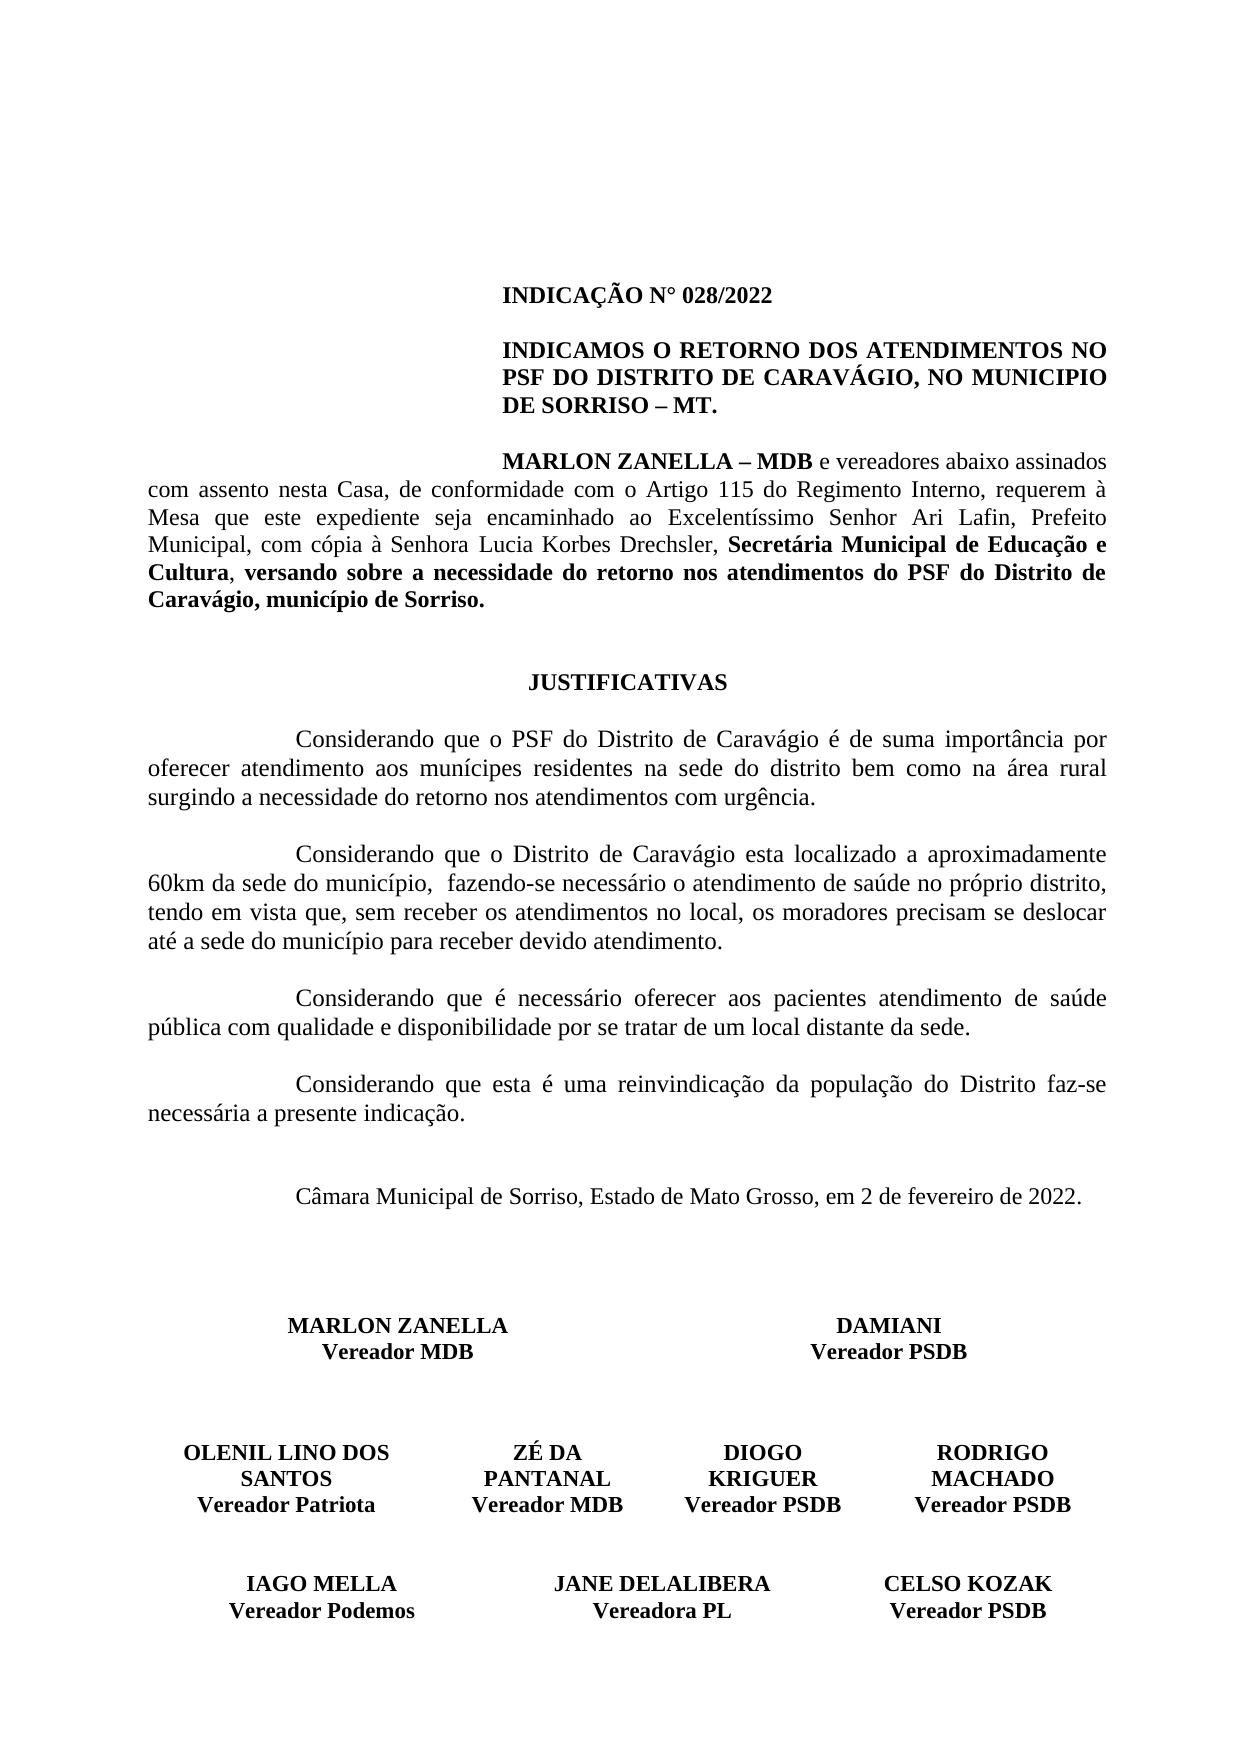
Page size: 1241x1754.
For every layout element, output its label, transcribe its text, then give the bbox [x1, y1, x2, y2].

table_cell IAGO MELLA Vereador Podemos [136, 1571, 507, 1623]
table_cell JANE DELALIBERA Vereadora PL [507, 1571, 817, 1623]
text Considerando que esta é uma reinvindicação da população do Distrito faz-se necessária a presente indicação. [148, 1069, 1107, 1127]
table_header DAMIANI Vereador PSDB [659, 1312, 1119, 1439]
text INDICAMOS O RETORNO DOS ATENDIMENTOS NO PSF DO DISTRITO DE CARAVÁGIO, NO MUNICIPIO DE SORRISO – MT. [502, 336, 1107, 419]
table_cell CELSO KOZAK Vereador PSDB [817, 1571, 1119, 1623]
table_cell OLENIL LINO DOS SANTOS Vereador Patriota [136, 1439, 436, 1571]
table_cell ZÉ DA PANTANAL Vereador MDB [436, 1439, 659, 1571]
table_header MARLON ZANELLA Vereador MDB [136, 1312, 659, 1439]
text JUSTIFICATIVAS [148, 668, 1107, 696]
table_cell RODRIGO MACHADO Vereador PSDB [867, 1439, 1119, 1571]
table_cell DIOGO KRIGUER Vereador PSDB [659, 1439, 867, 1571]
text MARLON ZANELLA – MDB e vereadores abaixo assinados com assento nesta Casa, de conformidade com o Artigo 115 do Regimento Interno, requerem à Mesa que este expediente seja encaminhado ao Excelentíssimo Senhor Ari Lafin, Prefeito Municipal, com cópia à Senhora Lucia Korbes Drechsler, Secretária Municipal de Educação e Cultura, versando sobre a necessidade do retorno nos atendimentos do PSF do Distrito de Caravágio, município de Sorriso. [148, 447, 1107, 613]
text Considerando que o PSF do Distrito de Caravágio é de suma importância por oferecer atendimento aos munícipes residentes na sede do distrito bem como na área rural surgindo a necessidade do retorno nos atendimentos com urgência. [148, 724, 1107, 811]
text Considerando que o Distrito de Caravágio esta localizado a aproximadamente 60km da sede do município, fazendo-se necessário o atendimento de saúde no próprio distrito, tendo em vista que, sem receber os atendimentos no local, os moradores precisam se deslocar até a sede do município para receber devido atendimento. [148, 839, 1107, 954]
text Câmara Municipal de Sorriso, Estado de Mato Grosso, em 2 de fevereiro de 2022. [148, 1182, 1107, 1210]
text Considerando que é necessário oferecer aos pacientes atendimento de saúde pública com qualidade e disponibilidade por se tratar de um local distante da sede. [148, 983, 1107, 1041]
text INDICAÇÃO N° 028/2022 [148, 281, 1107, 308]
